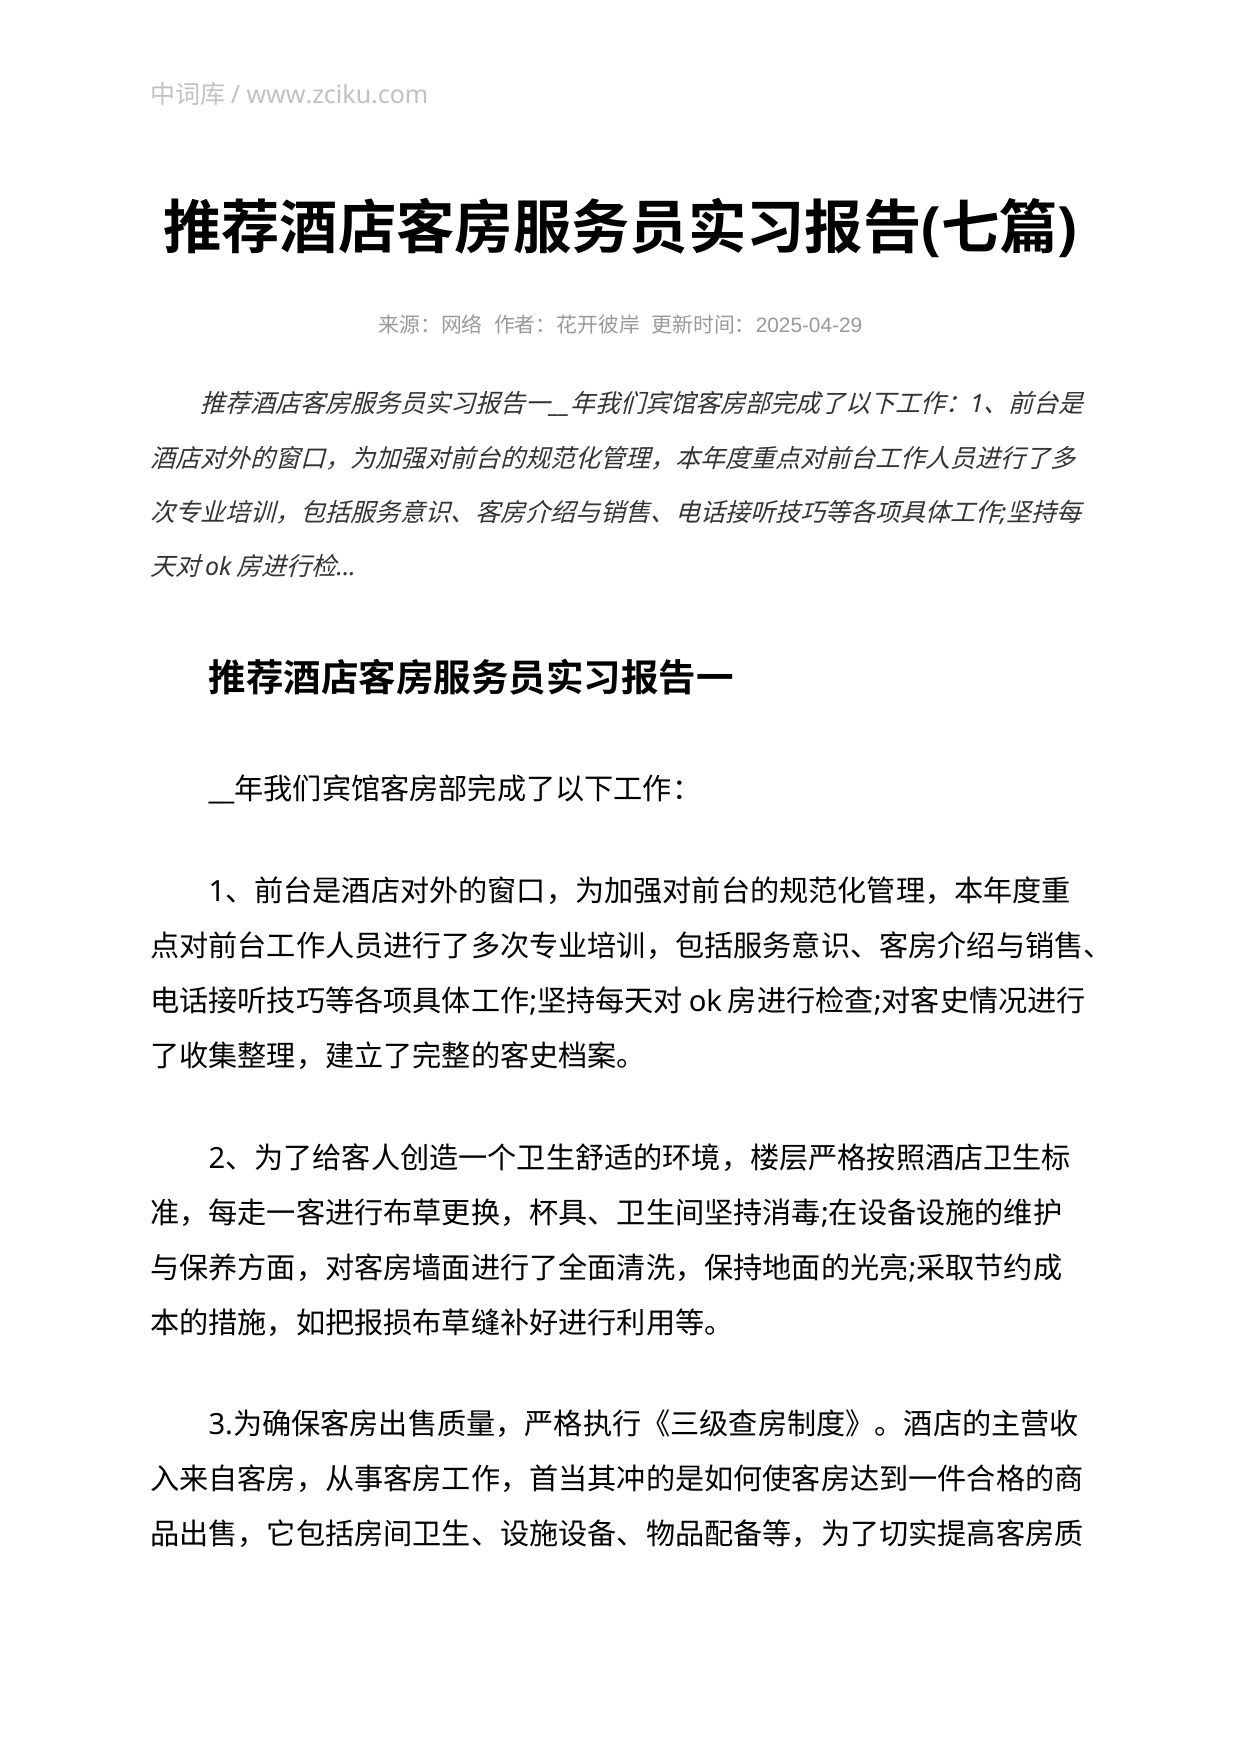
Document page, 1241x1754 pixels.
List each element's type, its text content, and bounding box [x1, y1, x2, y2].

text 1、前台是酒店对外的窗口，为加强对前台的规范化管理，本年度重点对前台工作人员进行了多次专业培训，包括服务意识、客房介绍与销售、电话接听技巧等各项具体工作;坚持每天对ok房进行检查;对客史情况进行了收集整理，建立了完整的客史档案。 [150, 867, 1090, 1075]
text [150, 1401, 1090, 1553]
text 来源：网络 作者：花开彼岸 更新时间：2025-04-29 [150, 313, 1090, 337]
text __年我们宾馆客房部完成了以下工作： [150, 766, 1090, 808]
text 推荐酒店客房服务员实习报告一 [150, 648, 1090, 702]
subtitle 推荐酒店客房服务员实习报告(七篇) [150, 181, 1090, 266]
text 2、为了给客人创造一个卫生舒适的环境，楼层严格按照酒店卫生标准，每走一客进行布草更换，杯具、卫生间坚持消毒;在设备设施的维护与保养方面，对客房墙面进行了全面清洗，保持地面的光亮;采取节约成本的措施，如把报损布草缝补好进行利用等。 [150, 1134, 1090, 1341]
text 推荐酒店客房服务员实习报告一__年我们宾馆客房部完成了以下工作：1、前台是酒店对外的窗口，为加强对前台的规范化管理，本年度重点对前台工作人员进行了多次专业培训，包括服务意识、客房介绍与销售、电话接听技巧等各项具体工作;坚持每天对ok房进行检... [150, 384, 1090, 583]
